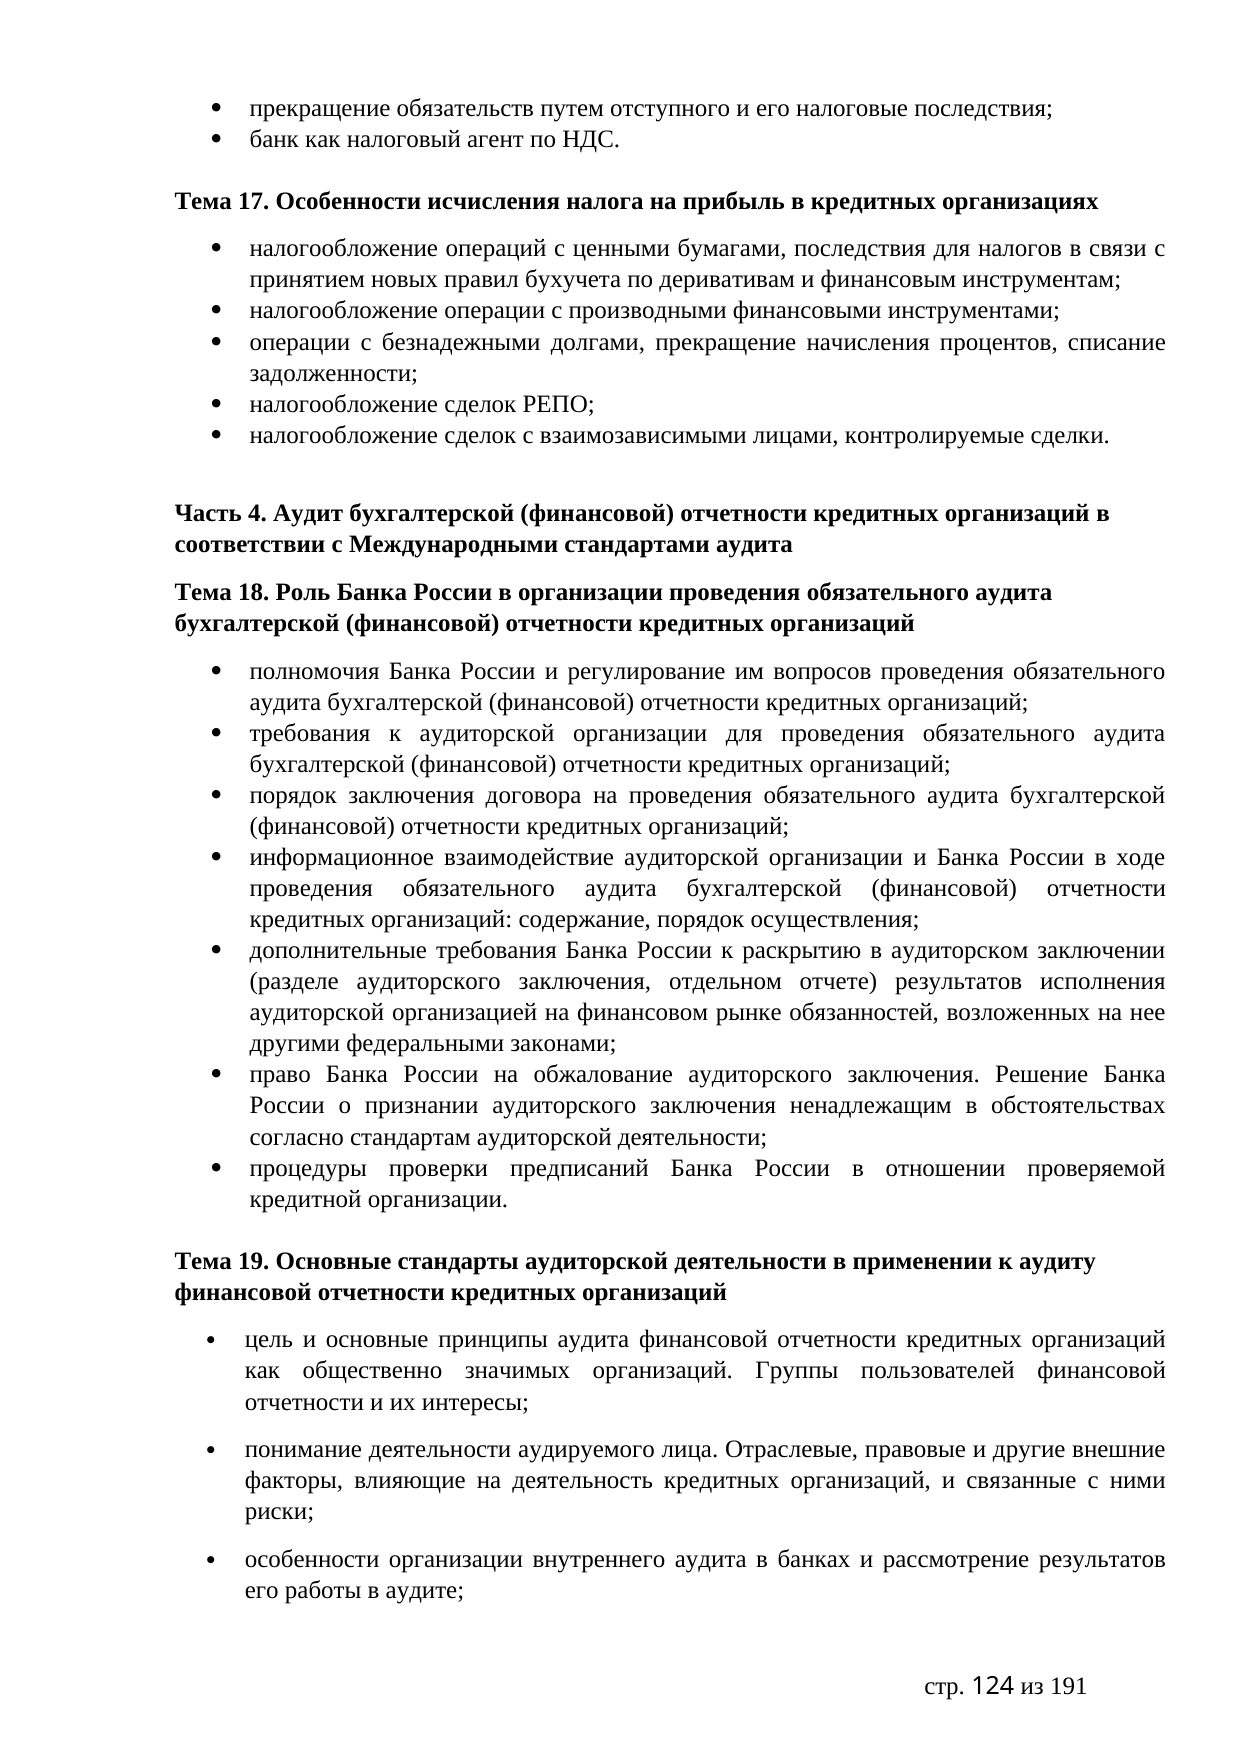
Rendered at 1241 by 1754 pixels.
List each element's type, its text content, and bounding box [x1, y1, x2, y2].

text Часть 4. Аудит бухгалтерской (финансовой) отчетности кредитных организаций в соответствии с Международными стандартами аудита [174, 498, 1166, 558]
list операции с безнадежными долгами, прекращение начисления процентов, списание задолженности; [212, 327, 1166, 386]
list полномочия Банка России и регулирование им вопросов проведения обязательного аудита бухгалтерской (финансовой) отчетности кредитных организаций; [212, 656, 1166, 716]
list требования к аудиторской организации для проведения обязательного аудита бухгалтерской (финансовой) отчетности кредитных организаций; [212, 718, 1166, 778]
text Тема 18. Роль Банка России в организации проведения обязательного аудита бухгалтерской (финансовой) отчетности кредитных организаций [174, 577, 1166, 637]
list особенности организации внутреннего аудита в банках и рассмотрение результатов его работы в аудите; [207, 1544, 1166, 1604]
list налогообложение операции с производными финансовыми инструментами; [212, 296, 1166, 324]
list цель и основные принципы аудита финансовой отчетности кредитных организаций как общественно значимых организаций. Группы пользователей финансовой отчетности и их интересы; [207, 1324, 1166, 1415]
list прекращение обязательств путем отступного и его налоговые последствия; [212, 93, 1166, 121]
list порядок заключения договора на проведения обязательного аудита бухгалтерской (финансовой) отчетности кредитных организаций; [212, 780, 1166, 840]
list процедуры проверки предписаний Банка России в отношении проверяемой кредитной организации. [212, 1153, 1166, 1212]
list информационное взаимодействие аудиторской организации и Банка России в ходе проведения обязательного аудита бухгалтерской (финансовой) отчетности кредитных организаций: содержание, порядок осуществления; [212, 842, 1166, 933]
list налогообложение операций с ценными бумагами, последствия для налогов в связи с принятием новых правил бухучета по деривативам и финансовым инструментам; [212, 233, 1166, 293]
list банк как налоговый агент по НДС. [212, 124, 1166, 152]
text Тема 17. Особенности исчисления налога на прибыль в кредитных организациях [174, 186, 1166, 214]
list налогообложение сделок РЕПО; [212, 389, 1166, 417]
list дополнительные требования Банка России к раскрытию в аудиторском заключении (разделе аудиторского заключения, отдельном отчете) результатов исполнения аудиторской организацией на финансовом рынке обязанностей, возложенных на нее другими федеральными законами; [212, 935, 1166, 1057]
list налогообложение сделок с взаимозависимыми лицами, контролируемые сделки. [212, 420, 1166, 448]
list право Банка России на обжалование аудиторского заключения. Решение Банка России о признании аудиторского заключения ненадлежащим в обстоятельствах согласно стандартам аудиторской деятельности; [212, 1059, 1166, 1150]
text Тема 19. Основные стандарты аудиторской деятельности в применении к аудиту финансовой отчетности кредитных организаций [174, 1246, 1166, 1306]
list понимание деятельности аудируемого лица. Отраслевые, правовые и другие внешние факторы, влияющие на деятельность кредитных организаций, и связанные с ними риски; [207, 1434, 1166, 1525]
